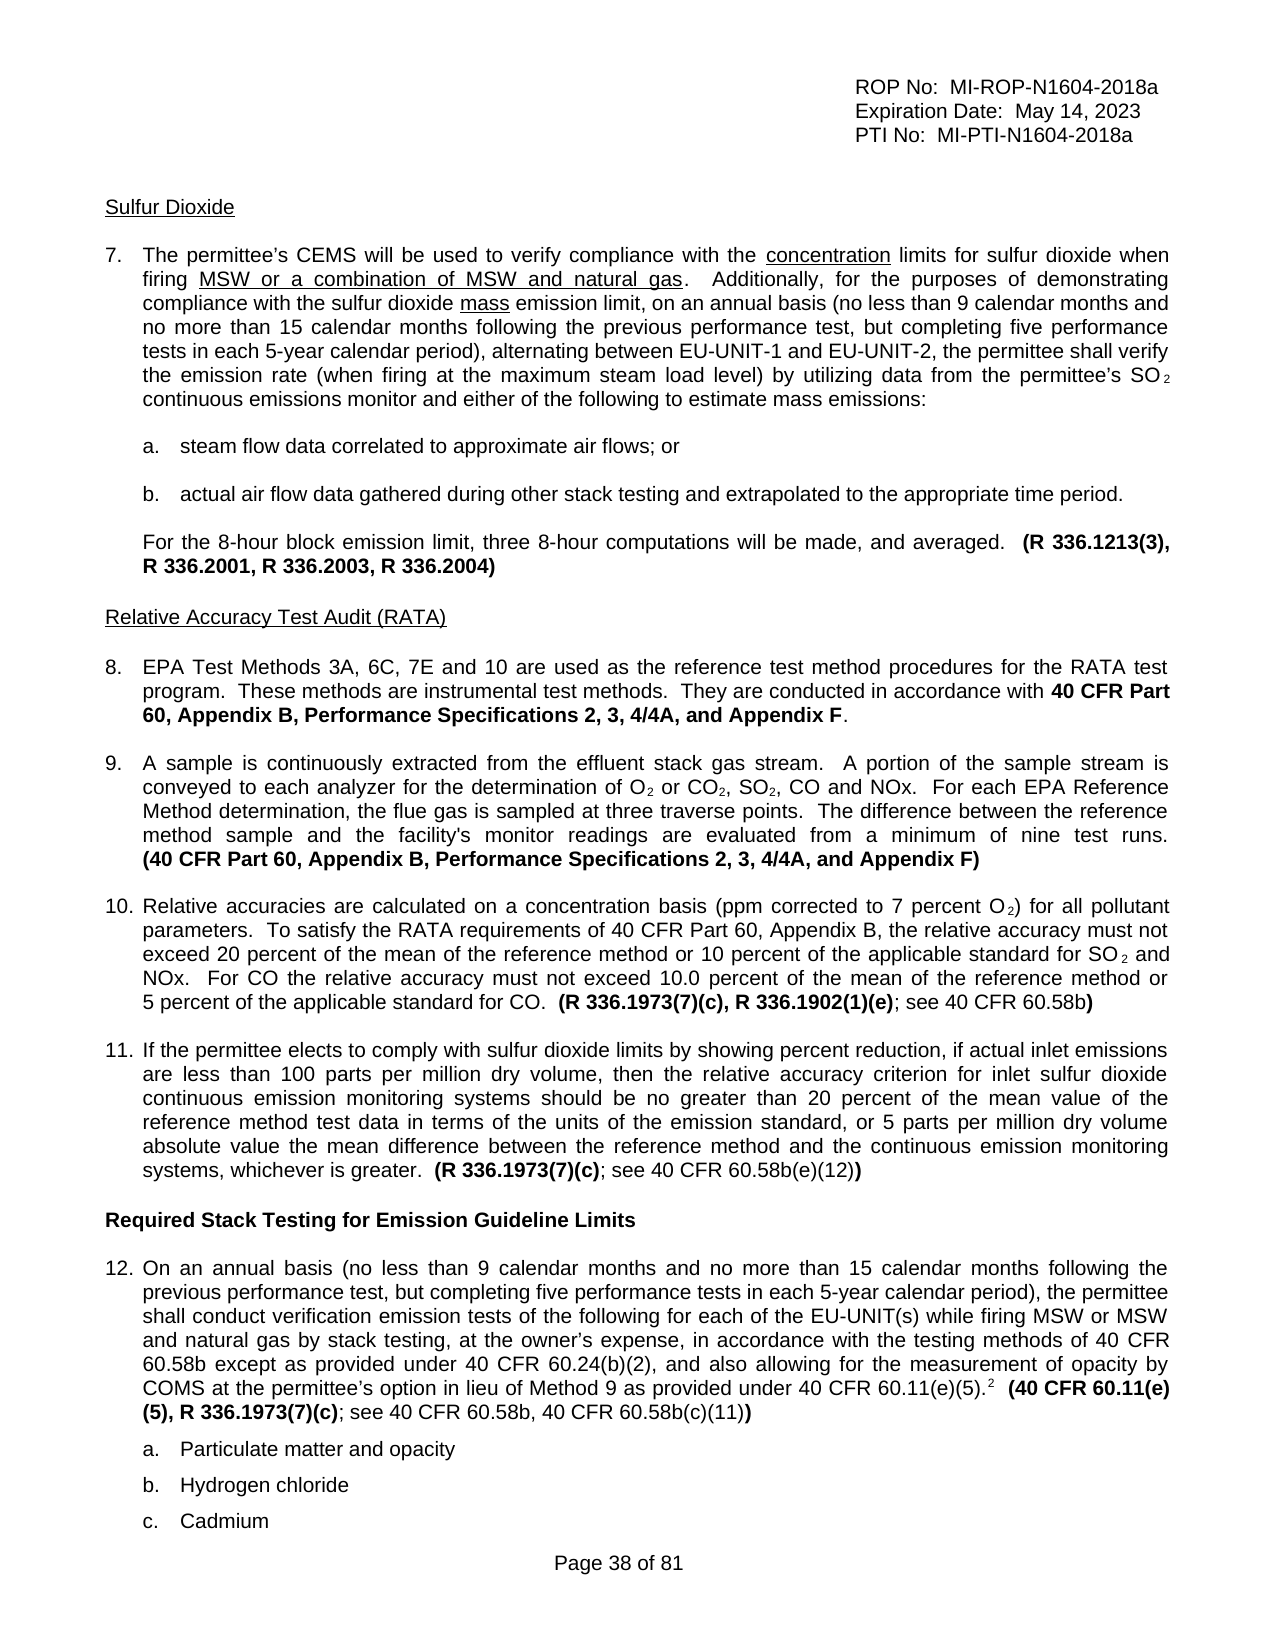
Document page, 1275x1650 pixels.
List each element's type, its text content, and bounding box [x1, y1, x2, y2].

list Particulate matter and opacity [142, 1436, 1170, 1460]
list If the permittee elects to comply with sulfur dioxide limits by showing percent reduction, if actual inlet emissions are less than 100 parts per million dry volume, then the relative accuracy criterion for inlet sulfur dioxide continuous emission monitoring systems should be no greater than 20 percent of the mean value of the reference method test data in terms of the units of the emission standard, or 5 parts per million dry volume absolute value the mean difference between the reference method and the continuous emission monitoring systems, whichever is greater. (R 336.1973(7)(c); see 40 CFR 60.58b(e)(12)) [105, 1038, 1170, 1182]
text Required Stack Testing for Emission Guideline Limits [105, 1208, 1170, 1232]
list Hydrogen chloride [142, 1473, 1170, 1497]
list A sample is continuously extracted from the effluent stack gas stream. A portion of the sample stream is conveyed to each analyzer for the determination of O2 or CO2, SO2, CO and NOx. For each EPA Reference Method determination, the flue gas is sampled at three traverse points. The difference between the reference method sample and the facility's monitor readings are evaluated from a minimum of nine test runs. (40 CFR Part 60, Appendix B, Performance Specifications 2, 3, 4/4A, and Appendix F) [105, 751, 1170, 870]
list The permittee’s CEMS will be used to verify compliance with the concentration limits for sulfur dioxide when firing MSW or a combination of MSW and natural gas. Additionally, for the purposes of demonstrating compliance with the sulfur dioxide mass emission limit, on an annual basis (no less than 9 calendar months and no more than 15 calendar months following the previous performance test, but completing five performance tests in each 5-year calendar period), alternating between EU-UNIT-1 and EU-UNIT-2, the permittee shall verify the emission rate (when firing at the maximum steam load level) by utilizing data from the permittee’s SO2 continuous emissions monitor and either of the following to estimate mass emissions: [105, 243, 1170, 410]
list Cadmium [142, 1509, 1170, 1533]
text Relative Accuracy Test Audit (RATA) [105, 604, 1170, 628]
list Relative accuracies are calculated on a concentration basis (ppm corrected to 7 percent O2) for all pollutant parameters. To satisfy the RATA requirements of 40 CFR Part 60, Appendix B, the relative accuracy must not exceed 20 percent of the mean of the reference method or 10 percent of the applicable standard for SO2 and NOx. For CO the relative accuracy must not exceed 10.0 percent of the mean of the reference method or 5 percent of the applicable standard for CO. (R 336.1973(7)(c), R 336.1902(1)(e); see 40 CFR 60.58b) [105, 894, 1170, 1014]
text Sulfur Dioxide [105, 195, 1170, 219]
list On an annual basis (no less than 9 calendar months and no more than 15 calendar months following the previous performance test, but completing five performance tests in each 5-year calendar period), the permittee shall conduct verification emission tests of the following for each of the EU-UNIT(s) while firing MSW or MSW and natural gas by stack testing, at the owner’s expense, in accordance with the testing methods of 40 CFR 60.58b except as provided under 40 CFR 60.24(b)(2), and also allowing for the measurement of opacity by COMS at the permittee’s option in lieu of Method 9 as provided under 40 CFR 60.11(e)(5).2 (40 CFR 60.11(e)(5), R 336.1973(7)(c); see 40 CFR 60.58b, 40 CFR 60.58b(c)(11)) [105, 1256, 1170, 1424]
list actual air flow data gathered during other stack testing and extrapolated to the appropriate time period. [142, 482, 1170, 506]
list EPA Test Methods 3A, 6C, 7E and 10 are used as the reference test method procedures for the RATA test program. These methods are instrumental test methods. They are conducted in accordance with 40 CFR Part 60, Appendix B, Performance Specifications 2, 3, 4/4A, and Appendix F. [105, 655, 1170, 727]
list steam flow data correlated to approximate air flows; or [142, 434, 1170, 458]
text For the 8-hour block emission limit, three 8-hour computations will be made, and averaged. (R 336.1213(3), R 336.2001, R 336.2003, R 336.2004) [142, 530, 1170, 578]
